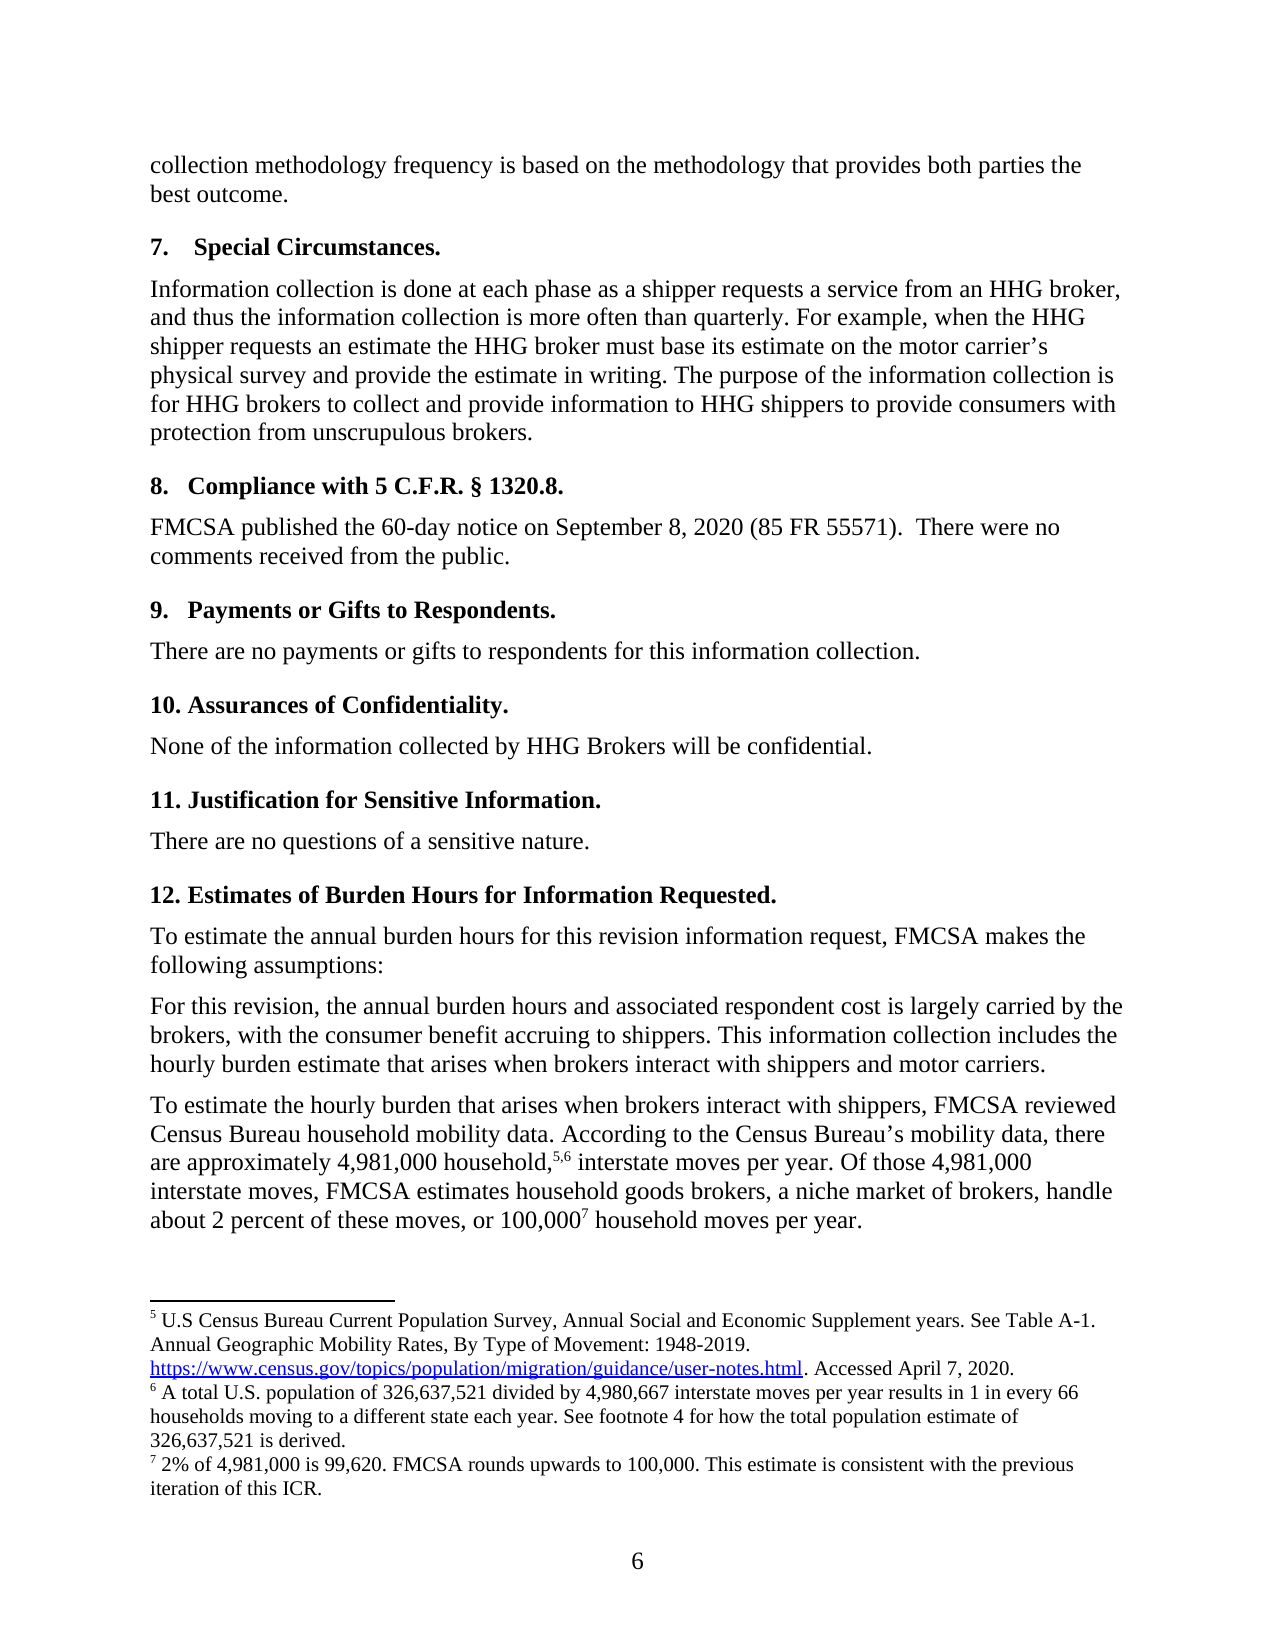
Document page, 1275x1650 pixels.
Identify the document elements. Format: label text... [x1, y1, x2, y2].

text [150, 150, 1125, 207]
subtitle Compliance with 5 C.F.R. § 1320.8. [150, 471, 1125, 500]
subtitle Special Circumstances. [150, 232, 1125, 261]
subtitle Estimates of Burden Hours for Information Requested. [149, 880, 1125, 909]
subtitle Payments or Gifts to Respondents. [150, 595, 1125, 624]
text FMCSA published the 60-day notice on September 8, 2020 (85 FR 55571). There were no comments received from the public. [150, 512, 1125, 570]
subtitle Justification for Sensitive Information. [150, 785, 1125, 814]
text To estimate the hourly burden that arises when brokers interact with shippers, FMCSA reviewed Census Bureau household mobility data. According to the Census Bureau’s mobility data, there are approximately 4,981,000 household,, interstate moves per year. Of those 4,981,000 interstate moves, FMCSA estimates household goods brokers, a niche market of brokers, handle about 2 percent of these moves, or 100,000 household moves per year. [150, 1090, 1125, 1234]
text To estimate the annual burden hours for this revision information request, FMCSA makes the following assumptions: [150, 921, 1125, 979]
subtitle Assurances of Confidentiality. [150, 690, 1125, 719]
text None of the information collected by HHG Brokers will be confidential. [150, 731, 1125, 760]
text There are no payments or gifts to respondents for this information collection. [150, 636, 1125, 665]
text There are no questions of a sensitive nature. [150, 826, 1125, 855]
text For this revision, the annual burden hours and associated respondent cost is largely carried by the brokers, with the consumer benefit accruing to shippers. This information collection includes the hourly burden estimate that arises when brokers interact with shippers and motor carriers. [150, 991, 1125, 1077]
text Information collection is done at each phase as a shipper requests a service from an HHG broker, and thus the information collection is more often than quarterly. For example, when the HHG shipper requests an estimate the HHG broker must base its estimate on the motor carrier’s physical survey and provide the estimate in writing. The purpose of the information collection is for HHG brokers to collect and provide information to HHG shippers to provide consumers with protection from unscrupulous brokers. [150, 274, 1125, 446]
